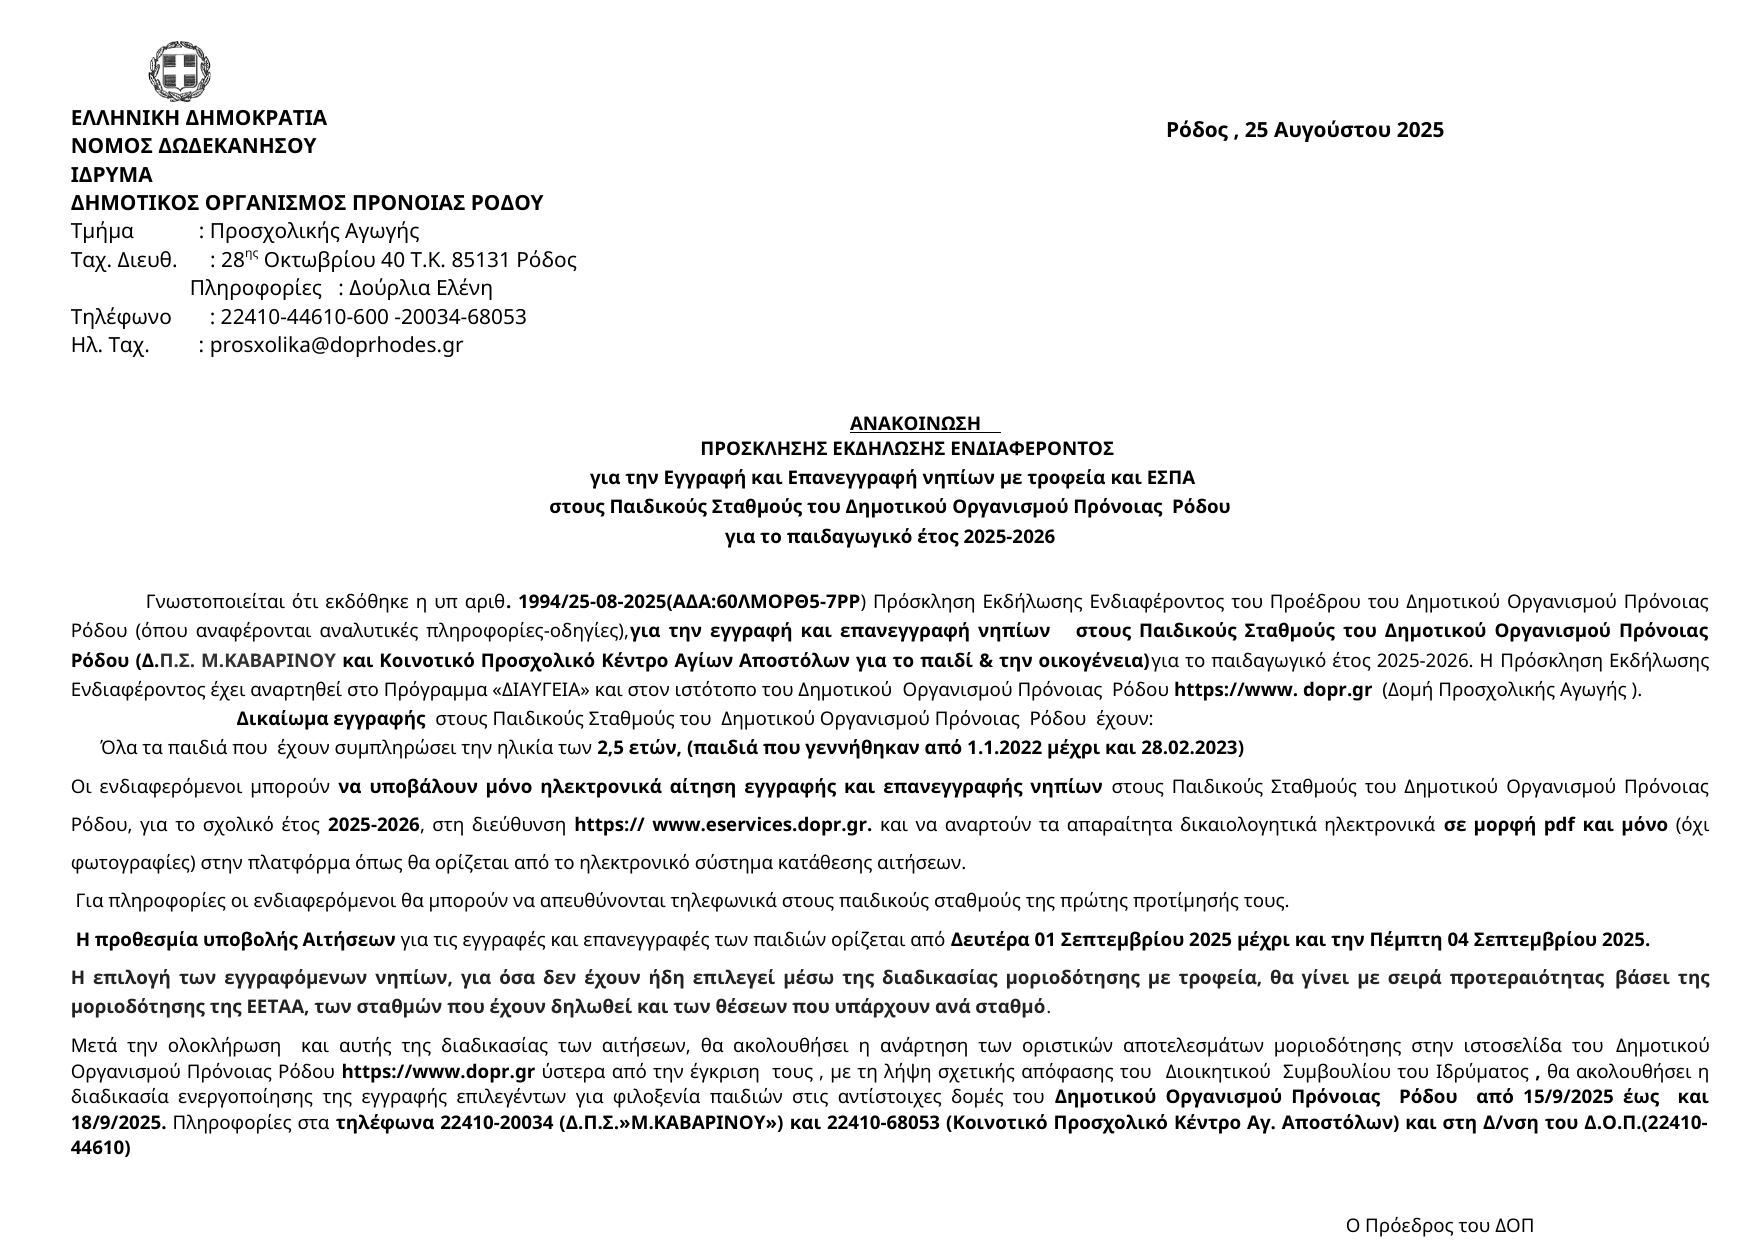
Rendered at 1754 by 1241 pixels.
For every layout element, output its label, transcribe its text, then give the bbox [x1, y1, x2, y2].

text Για πληροφορίες οι ενδιαφερόμενοι θα μπορούν να απευθύνονται τηλεφωνικά στους παιδικούς σταθμούς της πρώτης προτίμησής τους. [71, 888, 1709, 913]
text Τηλέφωνο : 22410-44610-600 -20034-68053 [71, 302, 1713, 330]
list Ρόδος , 25 Αυγούστου 2025 [1166, 115, 1600, 143]
text ΕΛΛΗΝΙΚΗ ΔΗΜΟΚΡΑΤΙΑ [71, 103, 1709, 131]
text ΑΝΑΚΟΙΝΩΣΗ [71, 410, 1754, 435]
text Η επιλογή των εγγραφόμενων νηπίων, για όσα δεν έχουν ήδη επιλεγεί μέσω της διαδικασίας μοριοδότησης με τροφεία, θα γίνει με σειρά προτεραιότητας βάσει της μοριοδότησης της ΕΕΤΑΑ, των σταθμών που έχουν δηλωθεί και των θέσεων που υπάρχουν ανά σταθμό. [71, 964, 1709, 1019]
text Γνωστοποιείται ότι εκδόθηκε η υπ αριθ. 1994/25-08-2025(ΑΔΑ:60ΛΜΟΡΘ5-7ΡΡ) Πρόσκληση Εκδήλωσης Ενδιαφέροντος του Προέδρου του Δημοτικού Οργανισμού Πρόνοιας Ρόδου (όπου αναφέρονται αναλυτικές πληροφορίες-οδηγίες),για την εγγραφή και επανεγγραφή νηπίων στους Παιδικούς Σταθμούς του Δημοτικού Οργανισμού Πρόνοιας Ρόδου (Δ.Π.Σ. Μ.ΚΑΒΑΡΙΝΟΥ και Κοινοτικό Προσχολικό Κέντρο Αγίων Αποστόλων για το παιδί & την οικογένεια)για το παιδαγωγικό έτος 2025-2026. Η Πρόσκληση Εκδήλωσης Ενδιαφέροντος έχει αναρτηθεί στο Πρόγραμμα «ΔΙΑΥΓΕΙΑ» και στον ιστότοπο του Δημοτικού Οργανισμού Πρόνοιας Ρόδου https://www. dopr.gr (Δομή Προσχολικής Αγωγής ). [71, 588, 1709, 702]
text Δικαίωμα εγγραφής στους Παιδικούς Σταθμούς του Δημοτικού Οργανισμού Πρόνοιας Ρόδου έχουν: [71, 705, 1709, 731]
text Ηλ. Ταχ. : prosxolika@doprhodes.gr [71, 330, 1713, 359]
text Ταχ. Διευθ. : 28ης Οκτωβρίου 40 Τ.Κ. 85131 Ρόδος [71, 245, 1709, 273]
text Ο Πρόεδρος του ΔΟΠ [1346, 1186, 1709, 1238]
text Πληροφορίες : Δούρλια Ελένη [71, 273, 1709, 302]
text Οι ενδιαφερόμενοι μπορούν να υποβάλουν μόνο ηλεκτρονικά αίτηση εγγραφής και επανεγγραφής νηπίων στους Παιδικούς Σταθμούς του Δημοτικού Οργανισμού Πρόνοιας Ρόδου, για το σχολικό έτος 2025-2026, στη διεύθυνση https:// www.eservices.dopr.gr. και να αναρτούν τα απαραίτητα δικαιολογητικά ηλεκτρονικά σε μορφή pdf και μόνο (όχι φωτογραφίες) στην πλατφόρμα όπως θα ορίζεται από το ηλεκτρονικό σύστημα κατάθεσης αιτήσεων. [71, 773, 1709, 875]
list στους Παιδικούς Σταθμούς του Δημοτικού Οργανισμού Πρόνοιας Ρόδου [71, 494, 1709, 519]
list για το παιδαγωγικό έτος 2025-2026 [71, 523, 1709, 549]
text Τμήμα : Προσχολικής Αγωγής [71, 217, 1709, 245]
list ΠΡΟΣΚΛΗΣΗΣ ΕΚΔΗΛΩΣΗΣ ΕΝΔΙΑΦΕΡΟΝΤΟΣ [71, 435, 1709, 461]
text Η προθεσμία υποβολής Αιτήσεων για τις εγγραφές και επανεγγραφές των παιδιών ορίζεται από Δευτέρα 01 Σεπτεμβρίου 2025 μέχρι και την Πέμπτη 04 Σεπτεμβρίου 2025. [71, 926, 1709, 951]
text Όλα τα παιδιά που έχουν συμπληρώσει την ηλικία των 2,5 ετών, (παιδιά που γεννήθηκαν από 1.1.2022 μέχρι και 28.02.2023) [100, 735, 1709, 760]
text ΝΟΜΟΣ ΔΩΔΕΚΑΝΗΣΟΥ [71, 131, 1709, 160]
list για την Εγγραφή και Επανεγγραφή νηπίων με τροφεία και ΕΣΠΑ [71, 464, 1709, 490]
text ΙΔΡΥΜΑ [71, 160, 1709, 188]
text Μετά την ολοκλήρωση και αυτής της διαδικασίας των αιτήσεων, θα ακολουθήσει η ανάρτηση των οριστικών αποτελεσμάτων μοριοδότησης στην ιστοσελίδα του Δημοτικού Οργανισμού Πρόνοιας Ρόδου https://www.dopr.gr ύστερα από την έγκριση τους , με τη λήψη σχετικής απόφασης του Διοικητικού Συμβουλίου του Ιδρύματος , θα ακολουθήσει η διαδικασία ενεργοποίησης της εγγραφής επιλεγέντων για φιλοξενία παιδιών στις αντίστοιχες δομές του Δημοτικού Οργανισμού Πρόνοιας Ρόδου από 15/9/2025 έως και 18/9/2025. Πληροφορίες στα τηλέφωνα 22410-20034 (Δ.Π.Σ.»Μ.ΚΑΒΑΡΙΝΟΥ») και 22410-68053 (Κοινοτικό Προσχολικό Κέντρο Αγ. Αποστόλων) και στη Δ/νση του Δ.Ο.Π.(22410-44610) [71, 1033, 1709, 1160]
text ΔΗΜΟΤΙΚΟΣ ΟΡΓΑΝΙΣΜΟΣ ΠΡΟΝΟΙΑΣ ΡΟΔΟΥ [71, 188, 1709, 217]
